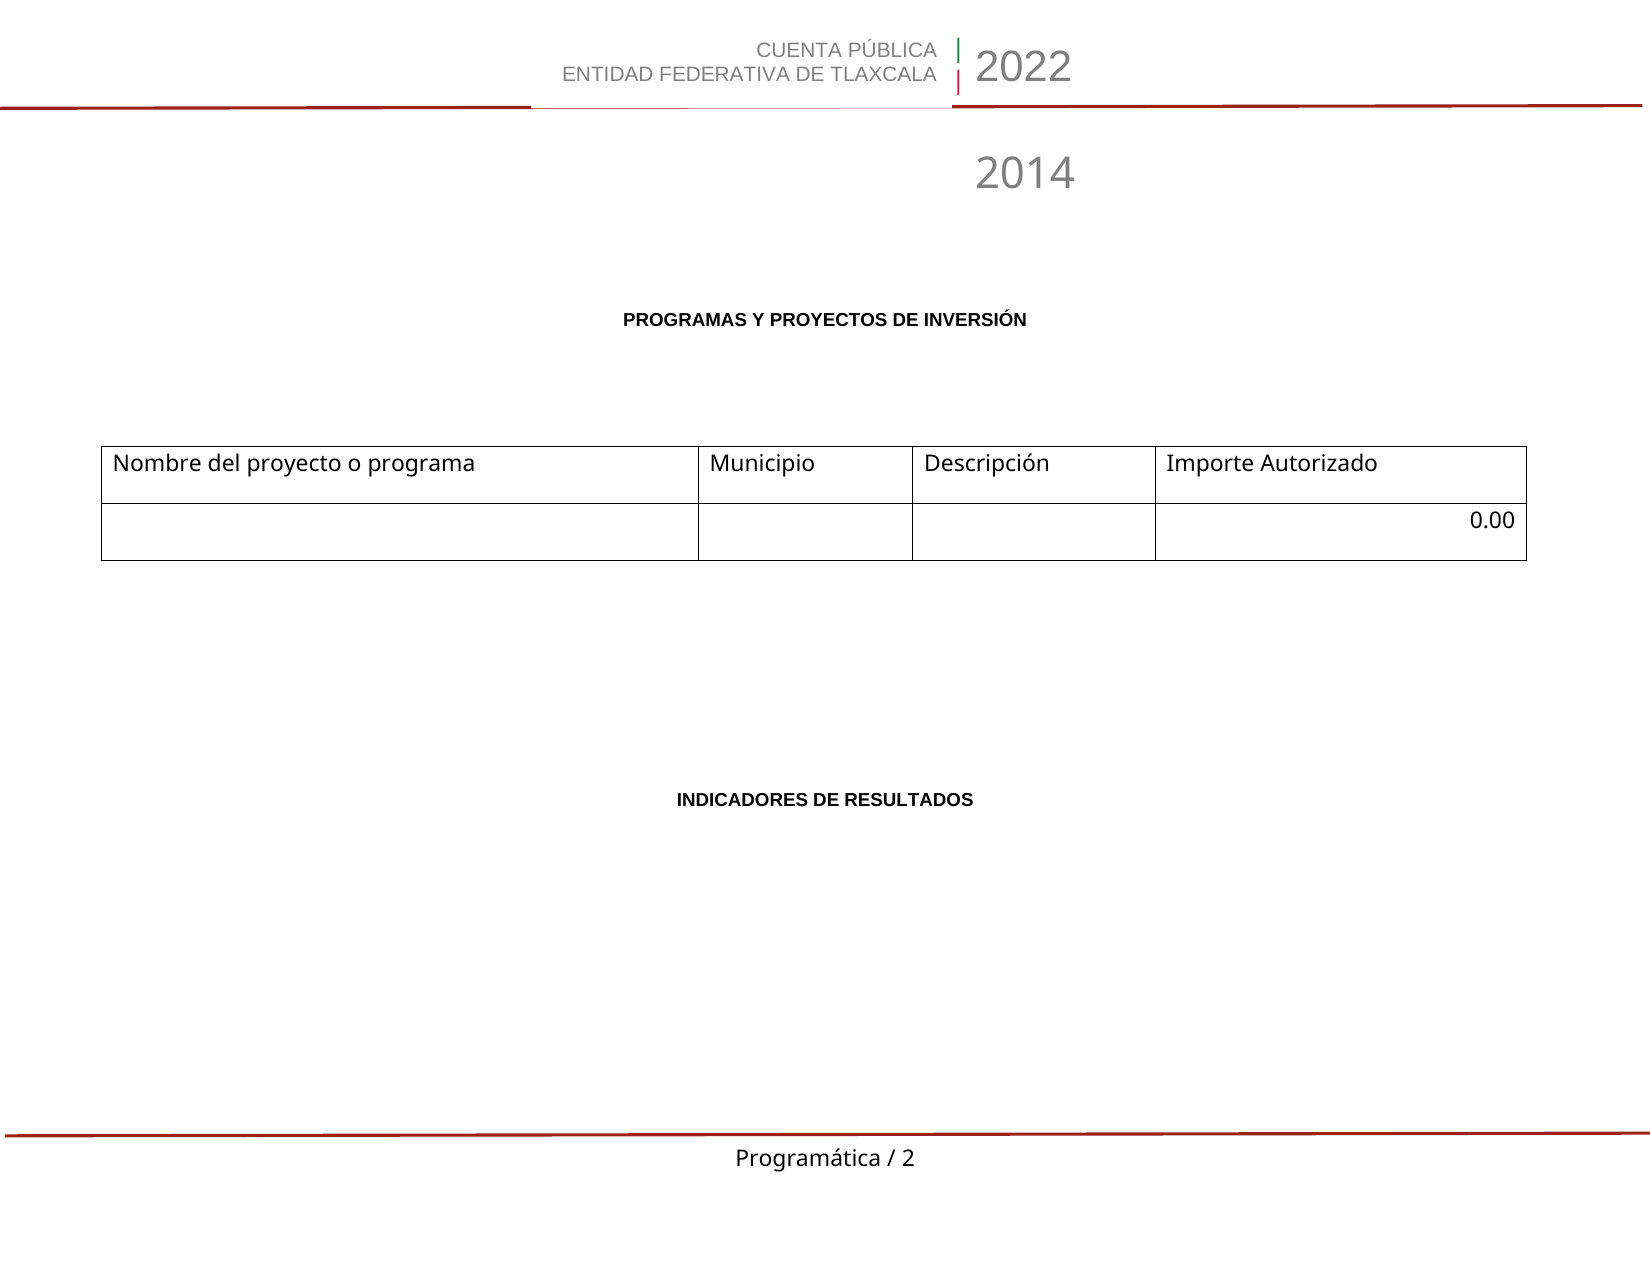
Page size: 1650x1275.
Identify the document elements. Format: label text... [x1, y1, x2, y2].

table_cell [913, 504, 1155, 560]
table_cell [102, 504, 698, 560]
table_header Municipio [699, 447, 912, 503]
table_cell 0.00 [1156, 504, 1526, 560]
table_header Importe Autorizado [1156, 447, 1526, 503]
table_header Nombre del proyecto o programa [102, 447, 698, 503]
table_header Descripción [913, 447, 1155, 503]
picture [951, 29, 970, 98]
text INDICADORES DE RESULTADOS [112, 789, 1537, 811]
table_cell [699, 504, 912, 560]
text PROGRAMAS Y PROYECTOS DE INVERSIÓN [112, 309, 1537, 331]
